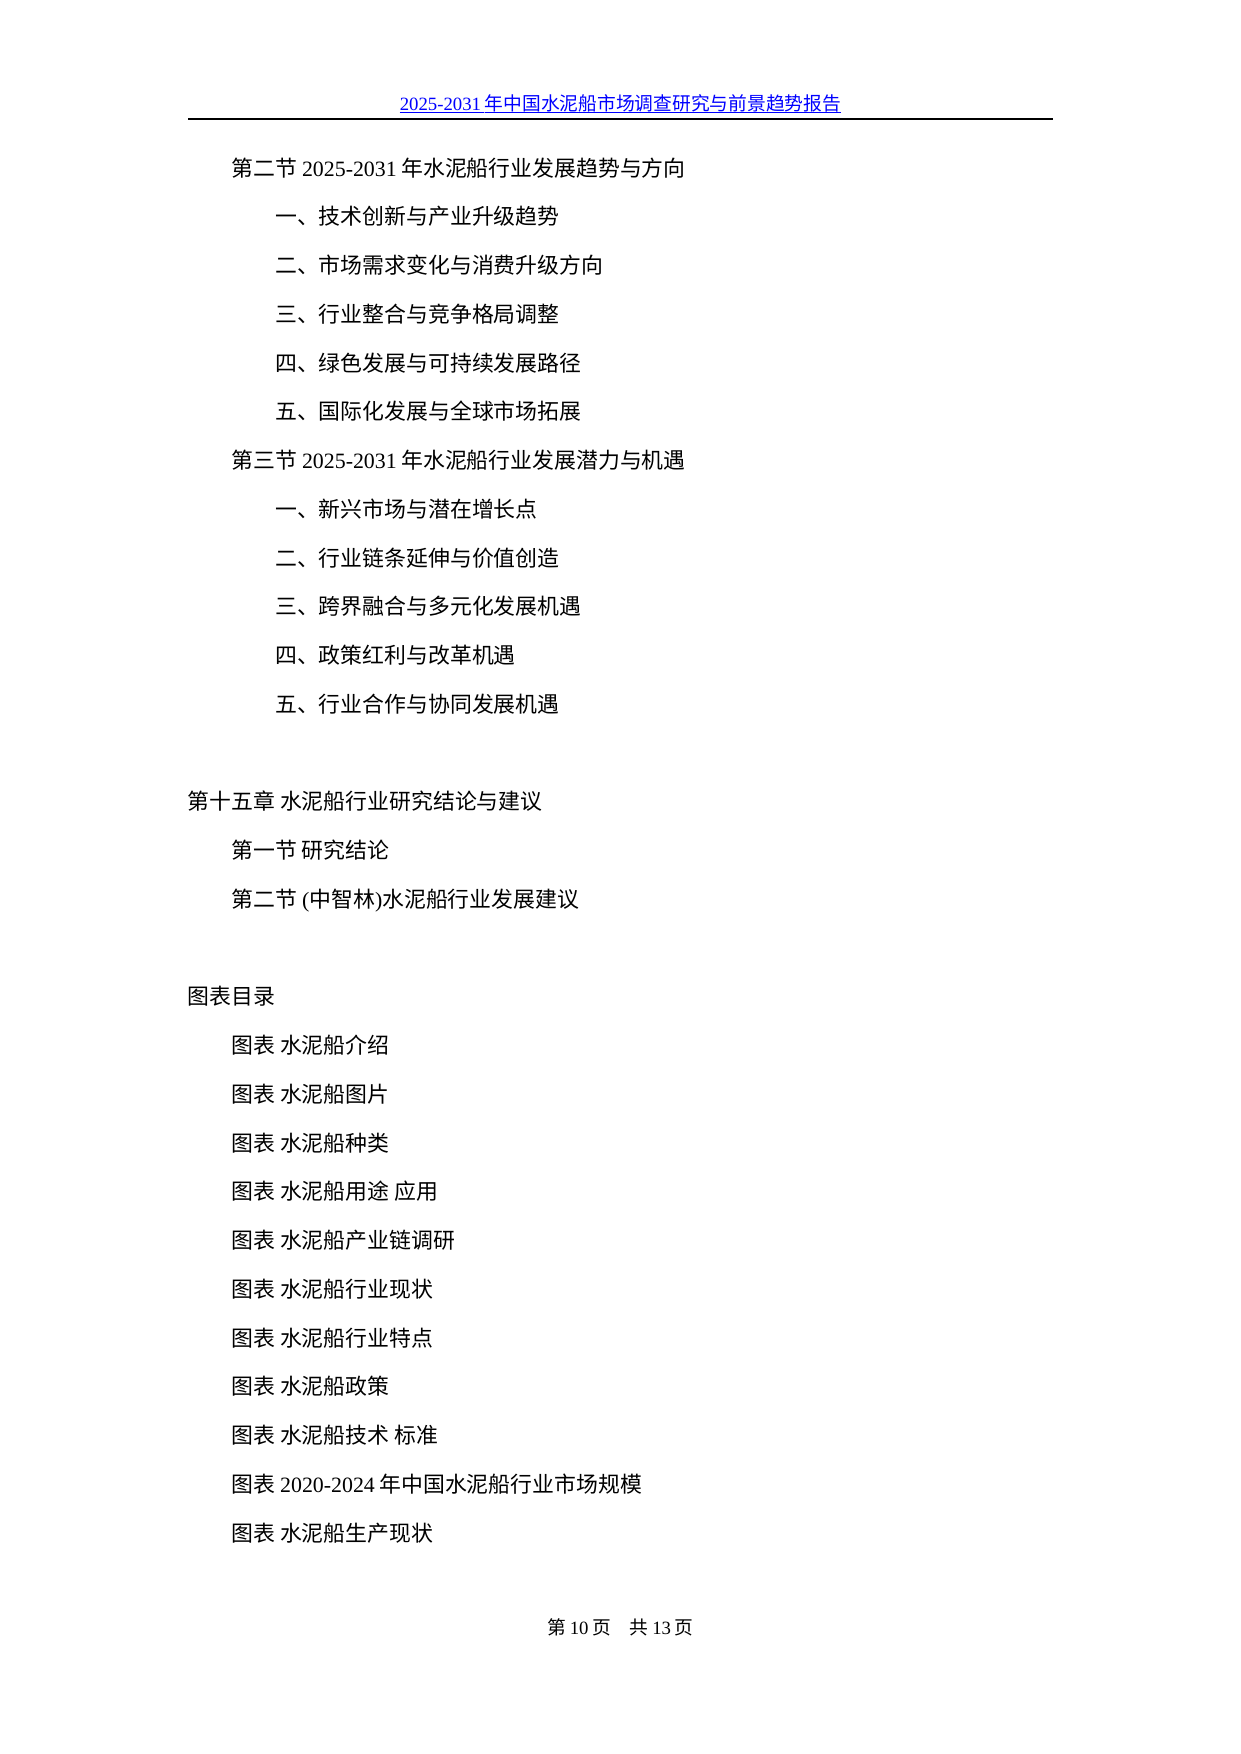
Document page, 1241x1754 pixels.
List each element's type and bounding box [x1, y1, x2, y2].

text [187, 150, 1053, 1548]
